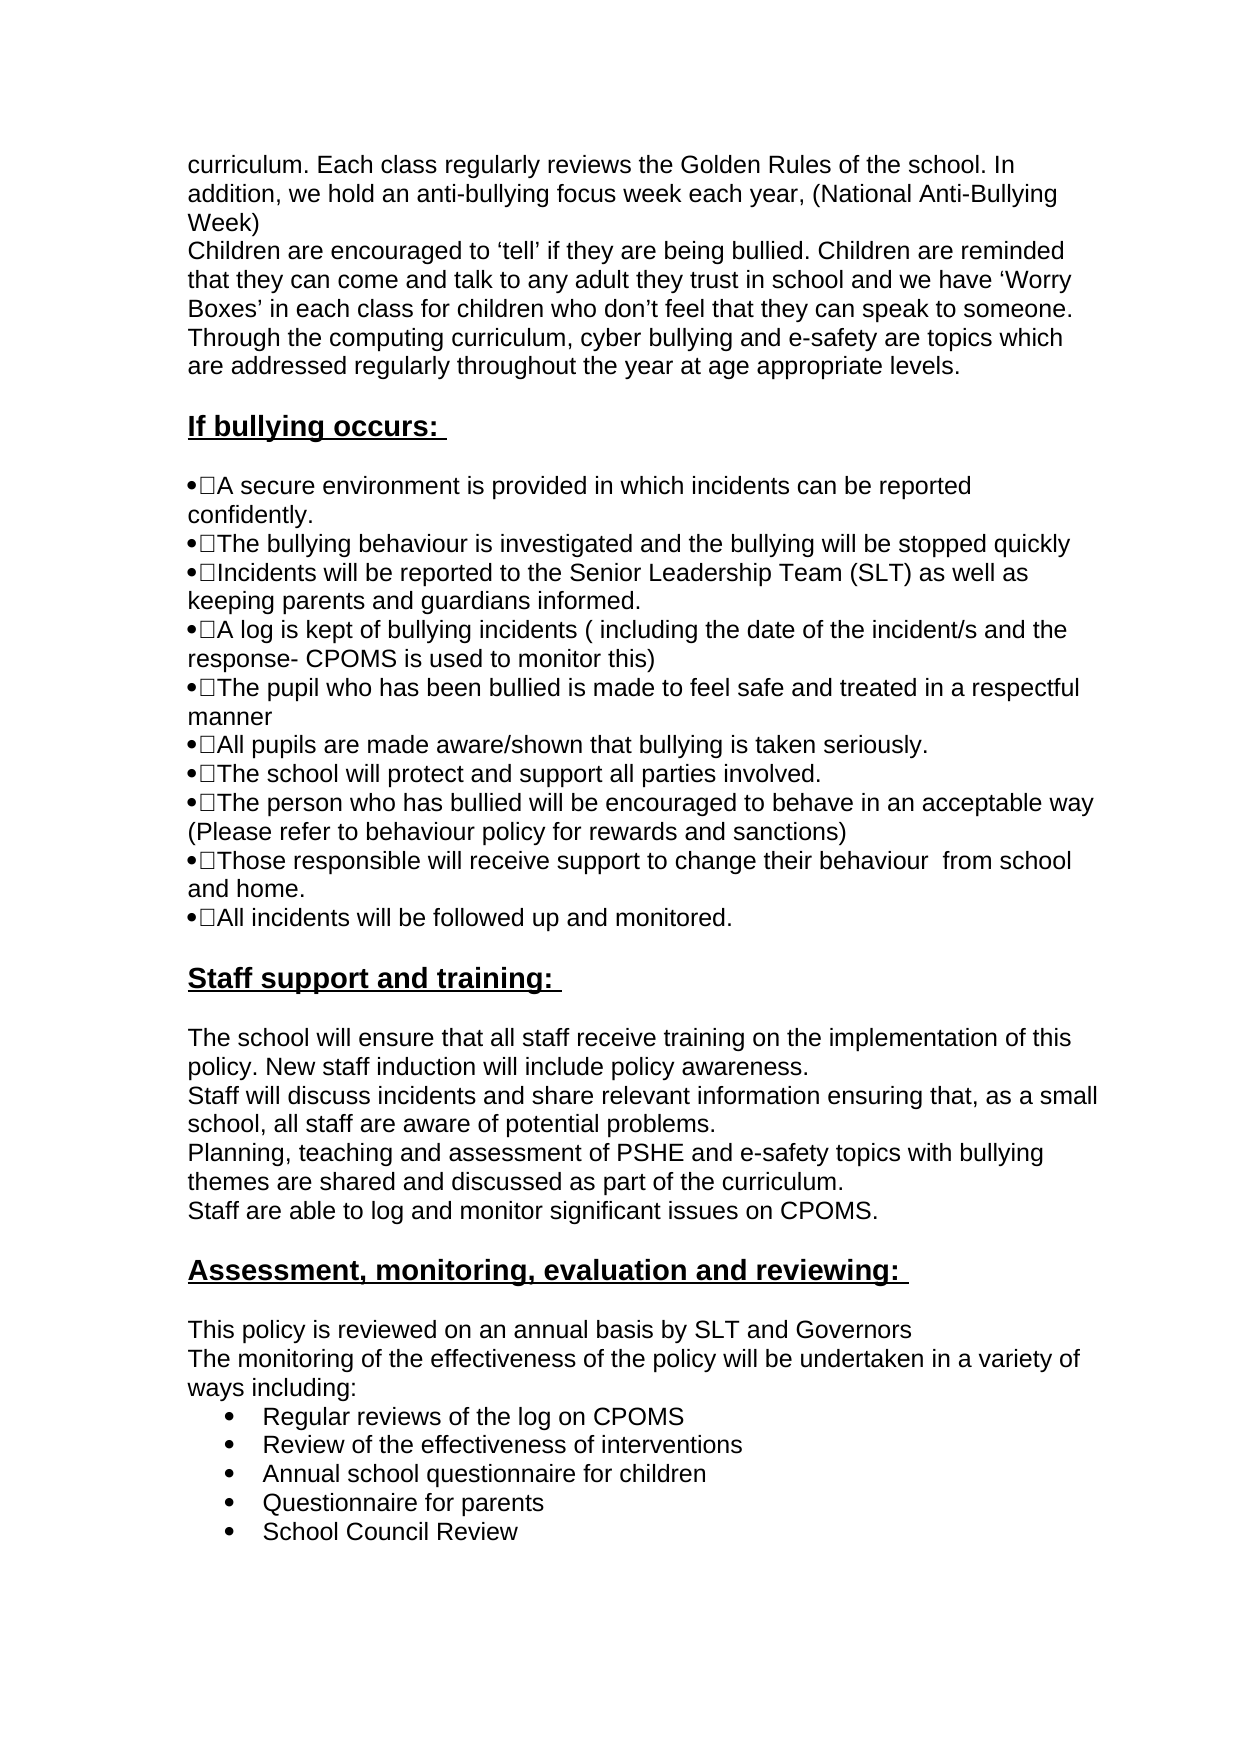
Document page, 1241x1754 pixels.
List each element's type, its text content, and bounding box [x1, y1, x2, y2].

text The pupil who has been bullied is made to feel safe and treated in a respectful [187, 673, 1104, 702]
text Staff will discuss incidents and share relevant information ensuring that, as a small school, all staff are aware of potential problems. [187, 1081, 1104, 1138]
text The bullying behaviour is investigated and the bullying will be stopped quickly [187, 529, 1104, 557]
text Through the computing curriculum, cyber bullying and e-safety are topics which are addressed regularly throughout the year at age appropriate levels. [187, 322, 1104, 380]
text All pupils are made aware/shown that bullying is taken seriously. [187, 730, 1104, 759]
text manner [187, 702, 1104, 730]
text (Please refer to behaviour policy for rewards and sanctions) [187, 817, 1104, 846]
list Annual school questionnaire for children [225, 1459, 1104, 1488]
text Assessment, monitoring, evaluation and reviewing: [187, 1253, 1104, 1287]
text This policy is reviewed on an annual basis by SLT and Governors The monitoring of the effectiveness of the policy will be undertaken in a variety of ways including: [187, 1315, 1104, 1402]
text Incidents will be reported to the Senior Leadership Team (SLT) as well as keeping parents and guardians informed. [187, 557, 1104, 615]
text A log is kept of bullying incidents ( including the date of the incident/s and the [187, 615, 1104, 644]
text The school will ensure that all staff receive training on the implementation of this policy. New staff induction will include policy awareness. [187, 1023, 1104, 1081]
text Staff are able to log and monitor significant issues on CPOMS. [187, 1196, 1104, 1224]
list Regular reviews of the log on CPOMS [225, 1402, 1104, 1431]
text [187, 150, 1104, 236]
text Those responsible will receive support to change their behaviour from school and home. [187, 846, 1104, 903]
text response- CPOMS is used to monitor this) [187, 644, 1104, 673]
text The person who has bullied will be encouraged to behave in an acceptable way [187, 788, 1104, 817]
list Questionnaire for parents [225, 1488, 1104, 1517]
text Children are encouraged to ‘tell’ if they are being bullied. Children are reminded that they can come and talk to any adult they trust in school and we have ‘Worry Boxes’ in each class for children who don’t feel that they can speak to someone. [187, 236, 1104, 322]
text The school will protect and support all parties involved. [187, 759, 1104, 788]
text Staff support and training: [187, 961, 1104, 994]
text All incidents will be followed up and monitored. [187, 903, 1104, 932]
text A secure environment is provided in which incidents can be reported confidently. [187, 471, 1104, 529]
text Planning, teaching and assessment of PSHE and e-safety topics with bullying themes are shared and discussed as part of the curriculum. [187, 1138, 1104, 1196]
list Review of the effectiveness of interventions [225, 1431, 1104, 1459]
list School Council Review [225, 1517, 1104, 1546]
text If bullying occurs: [187, 409, 1104, 442]
